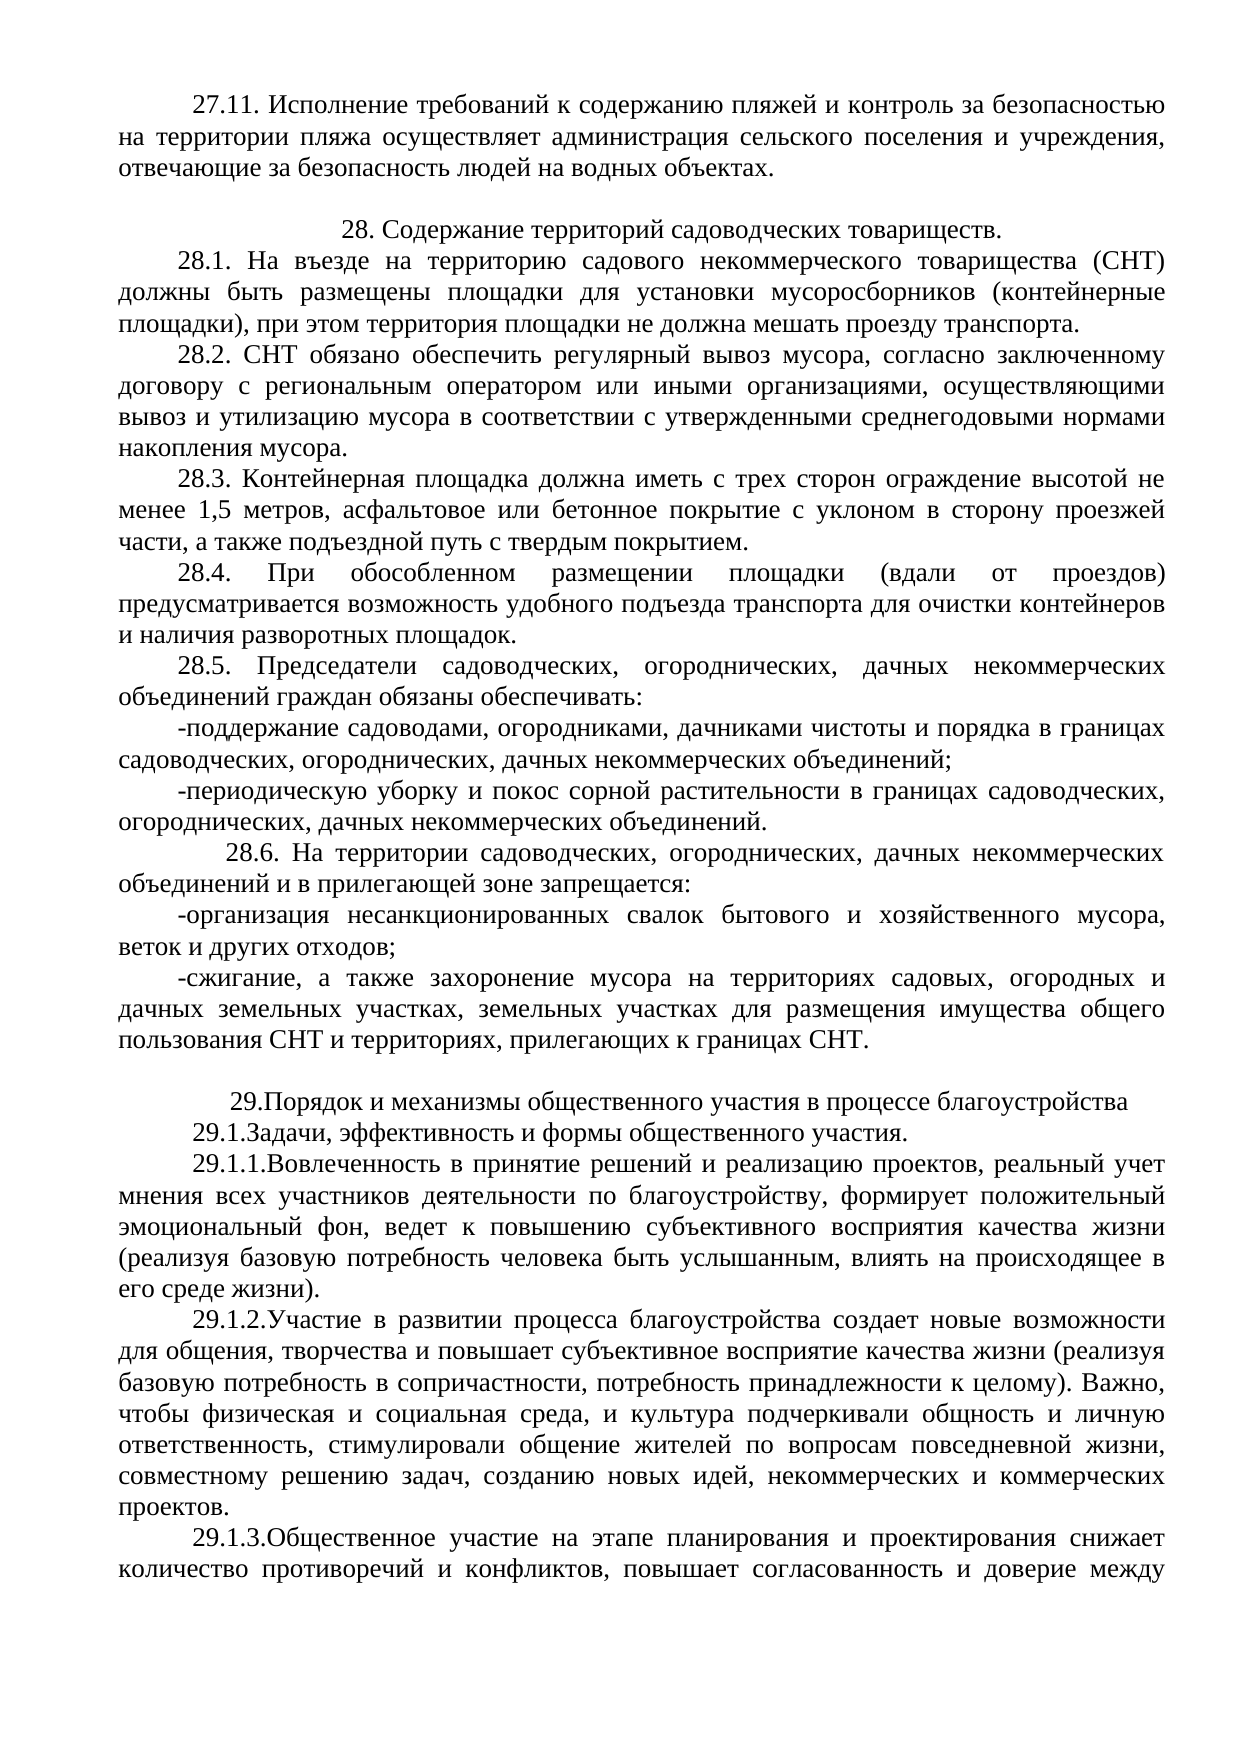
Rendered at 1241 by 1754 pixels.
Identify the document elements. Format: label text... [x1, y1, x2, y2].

text 28. Содержание территорий садоводческих товариществ. [118, 213, 1167, 244]
text 29.1.2.Участие в развитии процесса благоустройства создает новые возможности для общения, творчества и повышает субъективное восприятие качества жизни (реализуя базовую потребность в сопричастности, потребность принадлежности к целому). Важно, чтобы физическая и социальная среда, и культура подчеркивали общность и личную ответственность, стимулировали общение жителей по вопросам повседневной жизни, совместному решению задач, созданию новых идей, некоммерческих и коммерческих проектов. [118, 1303, 1167, 1521]
text -поддержание садоводами, огородниками, дачниками чистоты и порядка в границах садоводческих, огороднических, дачных некоммерческих объединений; [118, 712, 1167, 774]
text 28.3. Контейнерная площадка должна иметь с трех сторон ограждение высотой не менее 1,5 метров, асфальтовое или бетонное покрытие с уклоном в сторону проезжей части, а также подъездной путь с твердым покрытием. [118, 462, 1167, 556]
text 28.2. СНТ обязано обеспечить регулярный вывоз мусора, согласно заключенному договору с региональным оператором или иными организациями, осуществляющими вывоз и утилизацию мусора в соответствии с утвержденными среднегодовыми нормами накопления мусора. [118, 338, 1167, 462]
text 29.Порядок и механизмы общественного участия в процессе благоустройства [118, 1085, 1167, 1116]
text -периодическую уборку и покос сорной растительности в границах садоводческих, огороднических, дачных некоммерческих объединений. [118, 774, 1167, 836]
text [118, 1521, 1167, 1584]
text 28.1. На въезде на территорию садового некоммерческого товарищества (СНТ) должны быть размещены площадки для установки мусоросборников (контейнерные площадки), при этом территория площадки не должна мешать проезду транспорта. [118, 244, 1167, 338]
text -организация несанкционированных свалок бытового и хозяйственного мусора, веток и других отходов; [118, 898, 1167, 961]
text 29.1.Задачи, эффективность и формы общественного участия. [118, 1116, 1167, 1148]
text 29.1.1.Вовлеченность в принятие решений и реализацию проектов, реальный учет мнения всех участников деятельности по благоустройству, формирует положительный эмоциональный фон, ведет к повышению субъективного восприятия качества жизни (реализуя базовую потребность человека быть услышанным, влиять на происходящее в его среде жизни). [118, 1148, 1167, 1303]
text 27.11. Исполнение требований к содержанию пляжей и контроль за безопасностью на территории пляжа осуществляет администрация сельского поселения и учреждения, отвечающие за безопасность людей на водных объектах. [118, 89, 1167, 182]
text 28.4. При обособленном размещении площадки (вдали от проездов) предусматривается возможность удобного подъезда транспорта для очистки контейнеров и наличия разворотных площадок. [118, 556, 1167, 649]
text 28.5. Председатели садоводческих, огороднических, дачных некоммерческих объединений граждан обязаны обеспечивать: [118, 649, 1167, 712]
text -сжигание, а также захоронение мусора на территориях садовых, огородных и дачных земельных участках, земельных участках для размещения имущества общего пользования СНТ и территориях, прилегающих к границах СНТ. [118, 961, 1167, 1054]
text 28.6. На территории садоводческих, огороднических, дачных некоммерческих объединений и в прилегающей зоне запрещается: [118, 836, 1167, 898]
